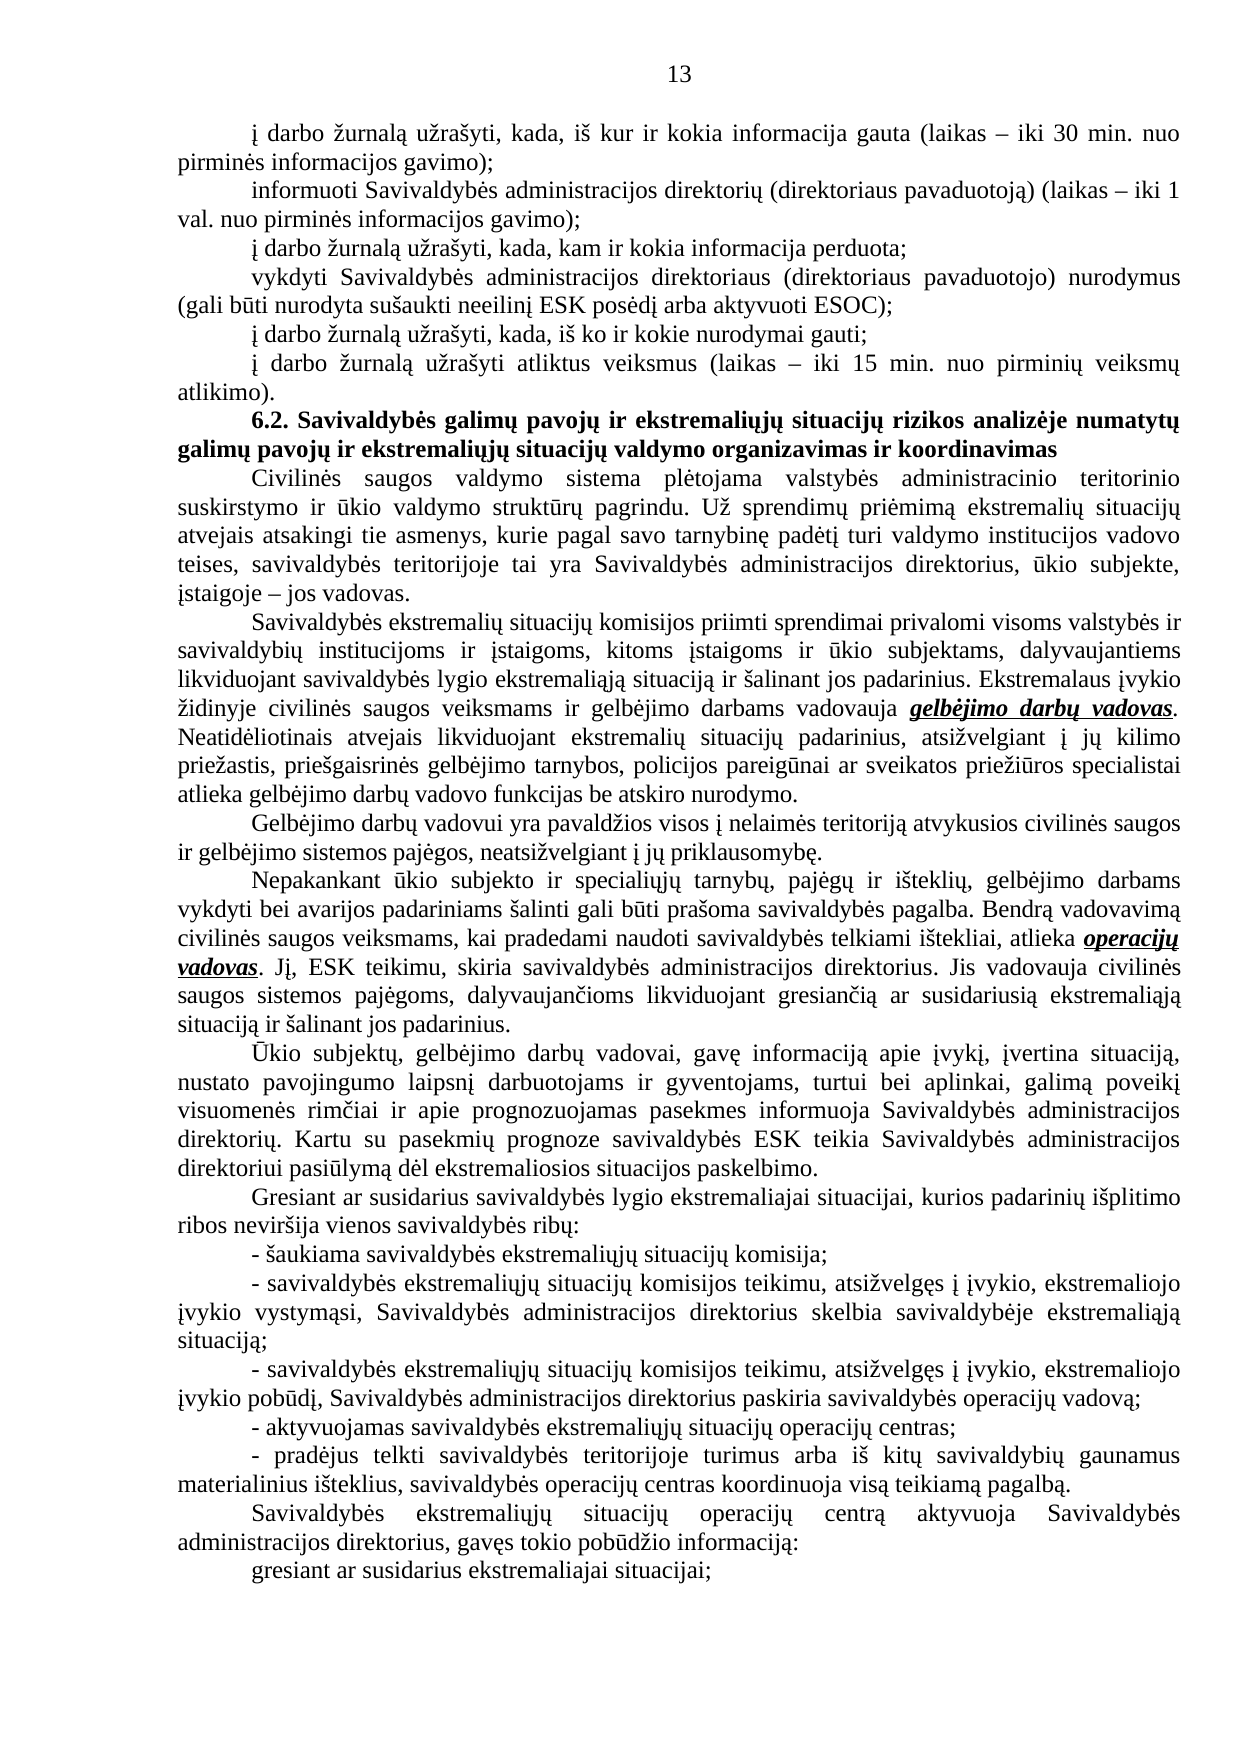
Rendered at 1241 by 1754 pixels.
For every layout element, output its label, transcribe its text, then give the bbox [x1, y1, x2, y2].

text Savivaldybės ekstremaliųjų situacijų operacijų centrą aktyvuoja Savivaldybės administracijos direktorius, gavęs tokio pobūdžio informaciją: [177, 1498, 1181, 1556]
text Ūkio subjektų, gelbėjimo darbų vadovai, gavę informaciją apie įvykį, įvertina situaciją, nustato pavojingumo laipsnį darbuotojams ir gyventojams, turtui bei aplinkai, galimą poveikį visuomenės rimčiai ir apie prognozuojamas pasekmes informuoja Savivaldybės administracijos direktorių. Kartu su pasekmių prognoze savivaldybės ESK teikia Savivaldybės administracijos direktoriui pasiūlymą dėl ekstremaliosios situacijos paskelbimo. [177, 1038, 1181, 1182]
text informuoti Savivaldybės administracijos direktorių (direktoriaus pavaduotoją) (laikas – iki 1 val. nuo pirminės informacijos gavimo); [177, 176, 1181, 233]
text į darbo žurnalą užrašyti, kada, iš kur ir kokia informacija gauta (laikas – iki 30 min. nuo pirminės informacijos gavimo); [177, 118, 1181, 176]
text 6.2. Savivaldybės galimų pavojų ir ekstremaliųjų situacijų rizikos analizėje numatytų galimų pavojų ir ekstremaliųjų situacijų valdymo organizavimas ir koordinavimas [177, 406, 1181, 463]
text Savivaldybės ekstremalių situacijų komisijos priimti sprendimai privalomi visoms valstybės ir savivaldybių institucijoms ir įstaigoms, kitoms įstaigoms ir ūkio subjektams, dalyvaujantiems likviduojant savivaldybės lygio ekstremaliąją situaciją ir šalinant jos padarinius. Ekstremalaus įvykio židinyje civilinės saugos veiksmams ir gelbėjimo darbams vadovauja gelbėjimo darbų vadovas. Neatidėliotinais atvejais likviduojant ekstremalių situacijų padarinius, atsižvelgiant į jų kilimo priežastis, priešgaisrinės gelbėjimo tarnybos, policijos pareigūnai ar sveikatos priežiūros specialistai atlieka gelbėjimo darbų vadovo funkcijas be atskiro nurodymo. [177, 607, 1181, 808]
text Gelbėjimo darbų vadovui yra pavaldžios visos į nelaimės teritoriją atvykusios civilinės saugos ir gelbėjimo sistemos pajėgos, neatsižvelgiant į jų priklausomybę. [177, 808, 1181, 866]
text į darbo žurnalą užrašyti atliktus veiksmus (laikas – iki 15 min. nuo pirminių veiksmų atlikimo). [177, 348, 1181, 406]
text Civilinės saugos valdymo sistema plėtojama valstybės administracinio teritorinio suskirstymo ir ūkio valdymo struktūrų pagrindu. Už sprendimų priėmimą ekstremalių situacijų atvejais atsakingi tie asmenys, kurie pagal savo tarnybinę padėtį turi valdymo institucijos vadovo teises, savivaldybės teritorijoje tai yra Savivaldybės administracijos direktorius, ūkio subjekte, įstaigoje – jos vadovas. [177, 463, 1181, 607]
text - savivaldybės ekstremaliųjų situacijų komisijos teikimu, atsižvelgęs į įvykio, ekstremaliojo įvykio vystymąsi, Savivaldybės administracijos direktorius skelbia savivaldybėje ekstremaliąją situaciją; [177, 1268, 1181, 1354]
text - šaukiama savivaldybės ekstremaliųjų situacijų komisija; [177, 1239, 1181, 1268]
text Gresiant ar susidarius savivaldybės lygio ekstremaliajai situacijai, kurios padarinių išplitimo ribos neviršija vienos savivaldybės ribų: [177, 1182, 1181, 1239]
text - aktyvuojamas savivaldybės ekstremaliųjų situacijų operacijų centras; [177, 1412, 1181, 1441]
text - pradėjus telkti savivaldybės teritorijoje turimus arba iš kitų savivaldybių gaunamus materialinius išteklius, savivaldybės operacijų centras koordinuoja visą teikiamą pagalbą. [177, 1441, 1181, 1498]
text į darbo žurnalą užrašyti, kada, iš ko ir kokie nurodymai gauti; [177, 319, 1181, 348]
text į darbo žurnalą užrašyti, kada, kam ir kokia informacija perduota; [177, 233, 1181, 262]
text Nepakankant ūkio subjekto ir specialiųjų tarnybų, pajėgų ir išteklių, gelbėjimo darbams vykdyti bei avarijos padariniams šalinti gali būti prašoma savivaldybės pagalba. Bendrą vadovavimą civilinės saugos veiksmams, kai pradedami naudoti savivaldybės telkiami ištekliai, atlieka operacijų vadovas. Jį, ESK teikimu, skiria savivaldybės administracijos direktorius. Jis vadovauja civilinės saugos sistemos pajėgoms, dalyvaujančioms likviduojant gresiančią ar susidariusią ekstremaliąją situaciją ir šalinant jos padarinius. [177, 866, 1181, 1038]
text gresiant ar susidarius ekstremaliajai situacijai; [177, 1556, 1181, 1584]
text vykdyti Savivaldybės administracijos direktoriaus (direktoriaus pavaduotojo) nurodymus (gali būti nurodyta sušaukti neeilinį ESK posėdį arba aktyvuoti ESOC); [177, 262, 1181, 319]
text - savivaldybės ekstremaliųjų situacijų komisijos teikimu, atsižvelgęs į įvykio, ekstremaliojo įvykio pobūdį, Savivaldybės administracijos direktorius paskiria savivaldybės operacijų vadovą; [177, 1354, 1181, 1412]
